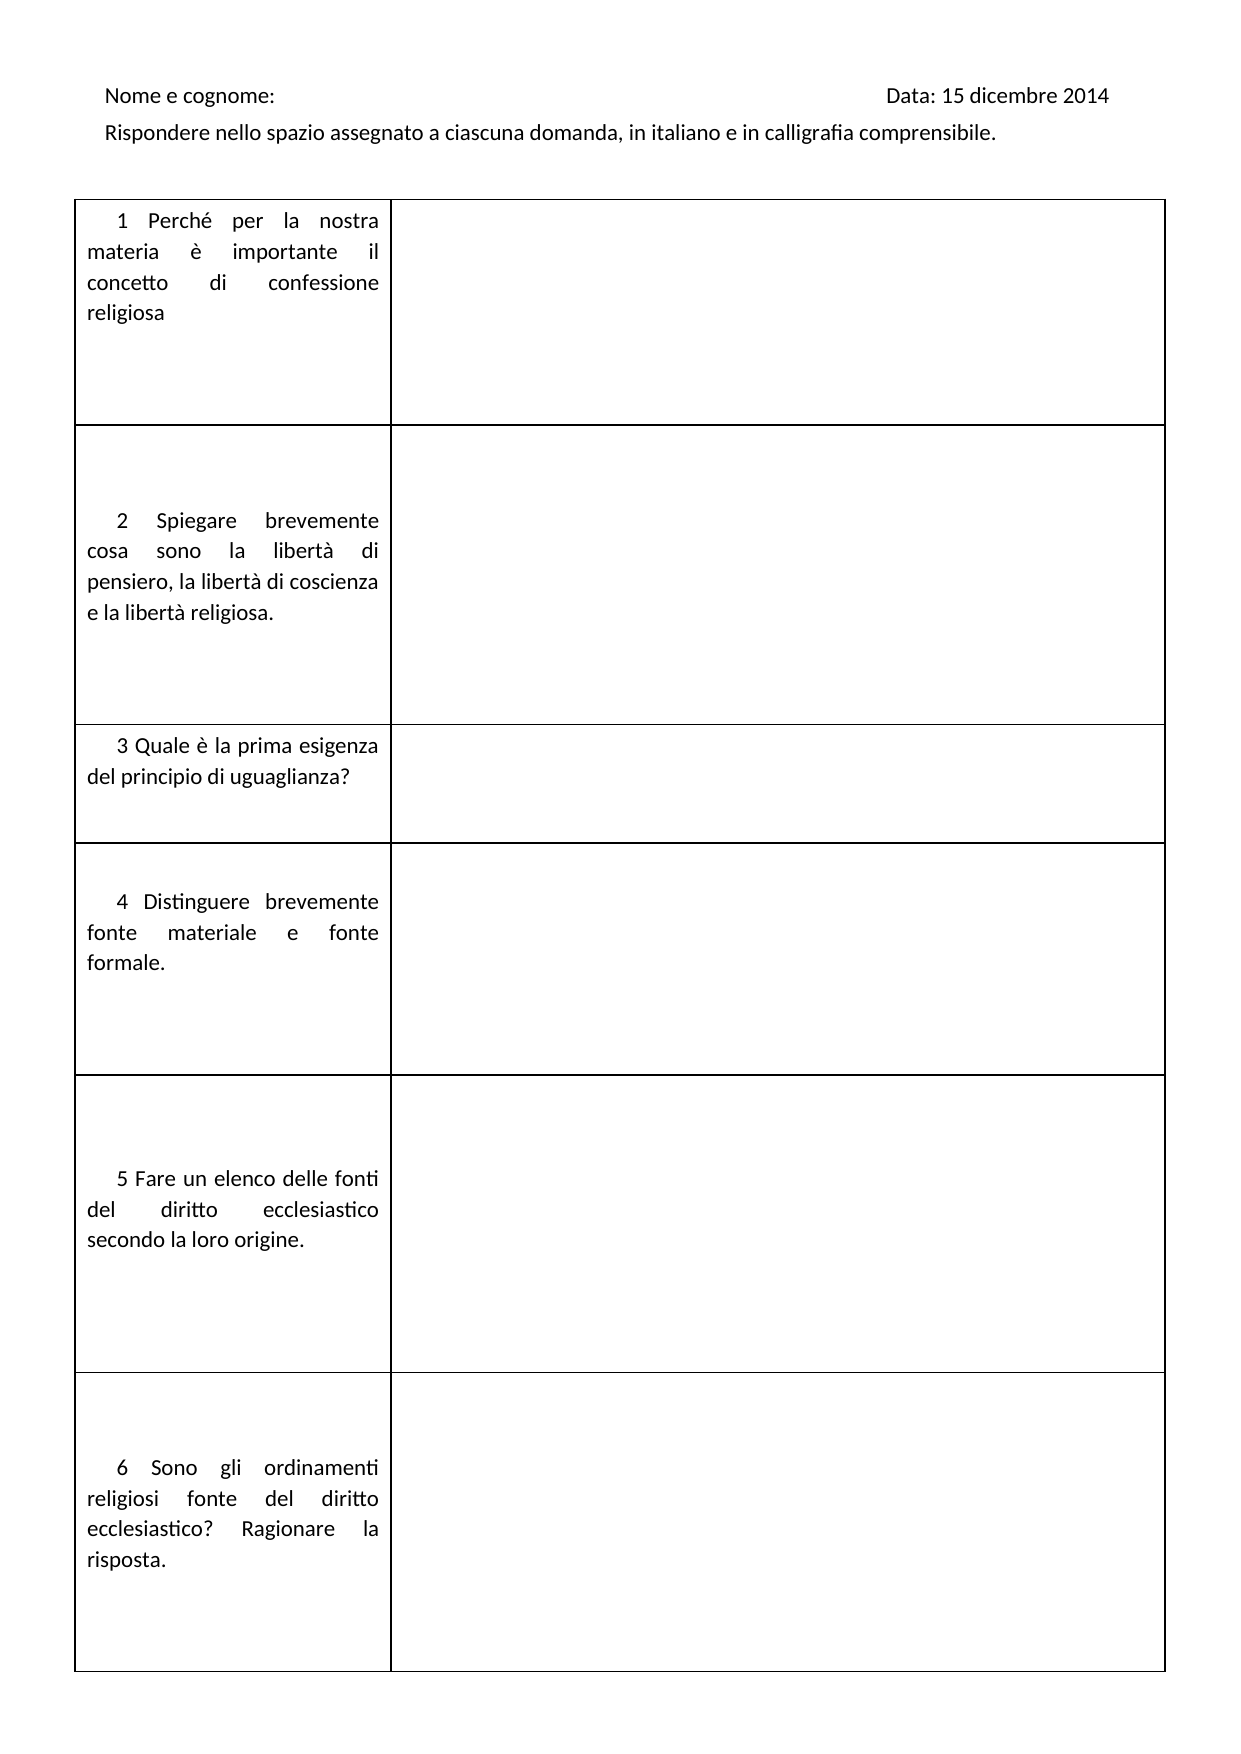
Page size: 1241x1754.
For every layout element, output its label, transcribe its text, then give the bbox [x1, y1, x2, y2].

text Rispondere nello spazio assegnato a ciascuna domanda, in italiano e in calligrafia comprensibile. [75, 118, 1165, 146]
table_header Perché per la nostra materia è importante il concetto di confessione religiosa [76, 200, 390, 424]
table_cell Fare un elenco delle fonti del diritto ecclesiastico secondo la loro origine. [76, 1076, 390, 1371]
table_cell [392, 1373, 1164, 1671]
table_cell [392, 844, 1164, 1074]
table_cell Distinguere brevemente fonte materiale e fonte formale. [76, 844, 390, 1074]
table_cell Spiegare brevemente cosa sono la libertà di pensiero, la libertà di coscienza e la libertà religiosa. [76, 426, 390, 723]
table_header [392, 200, 1164, 424]
table_cell Sono gli ordinamenti religiosi fonte del diritto ecclesiastico? Ragionare la risposta. [76, 1373, 390, 1671]
table_cell [392, 725, 1164, 842]
text Nome e cognome: Data: 15 dicembre 2014 [75, 81, 1165, 109]
table_cell [392, 426, 1164, 723]
table_cell Quale è la prima esigenza del principio di uguaglianza? [76, 725, 390, 842]
table_cell [392, 1076, 1164, 1371]
